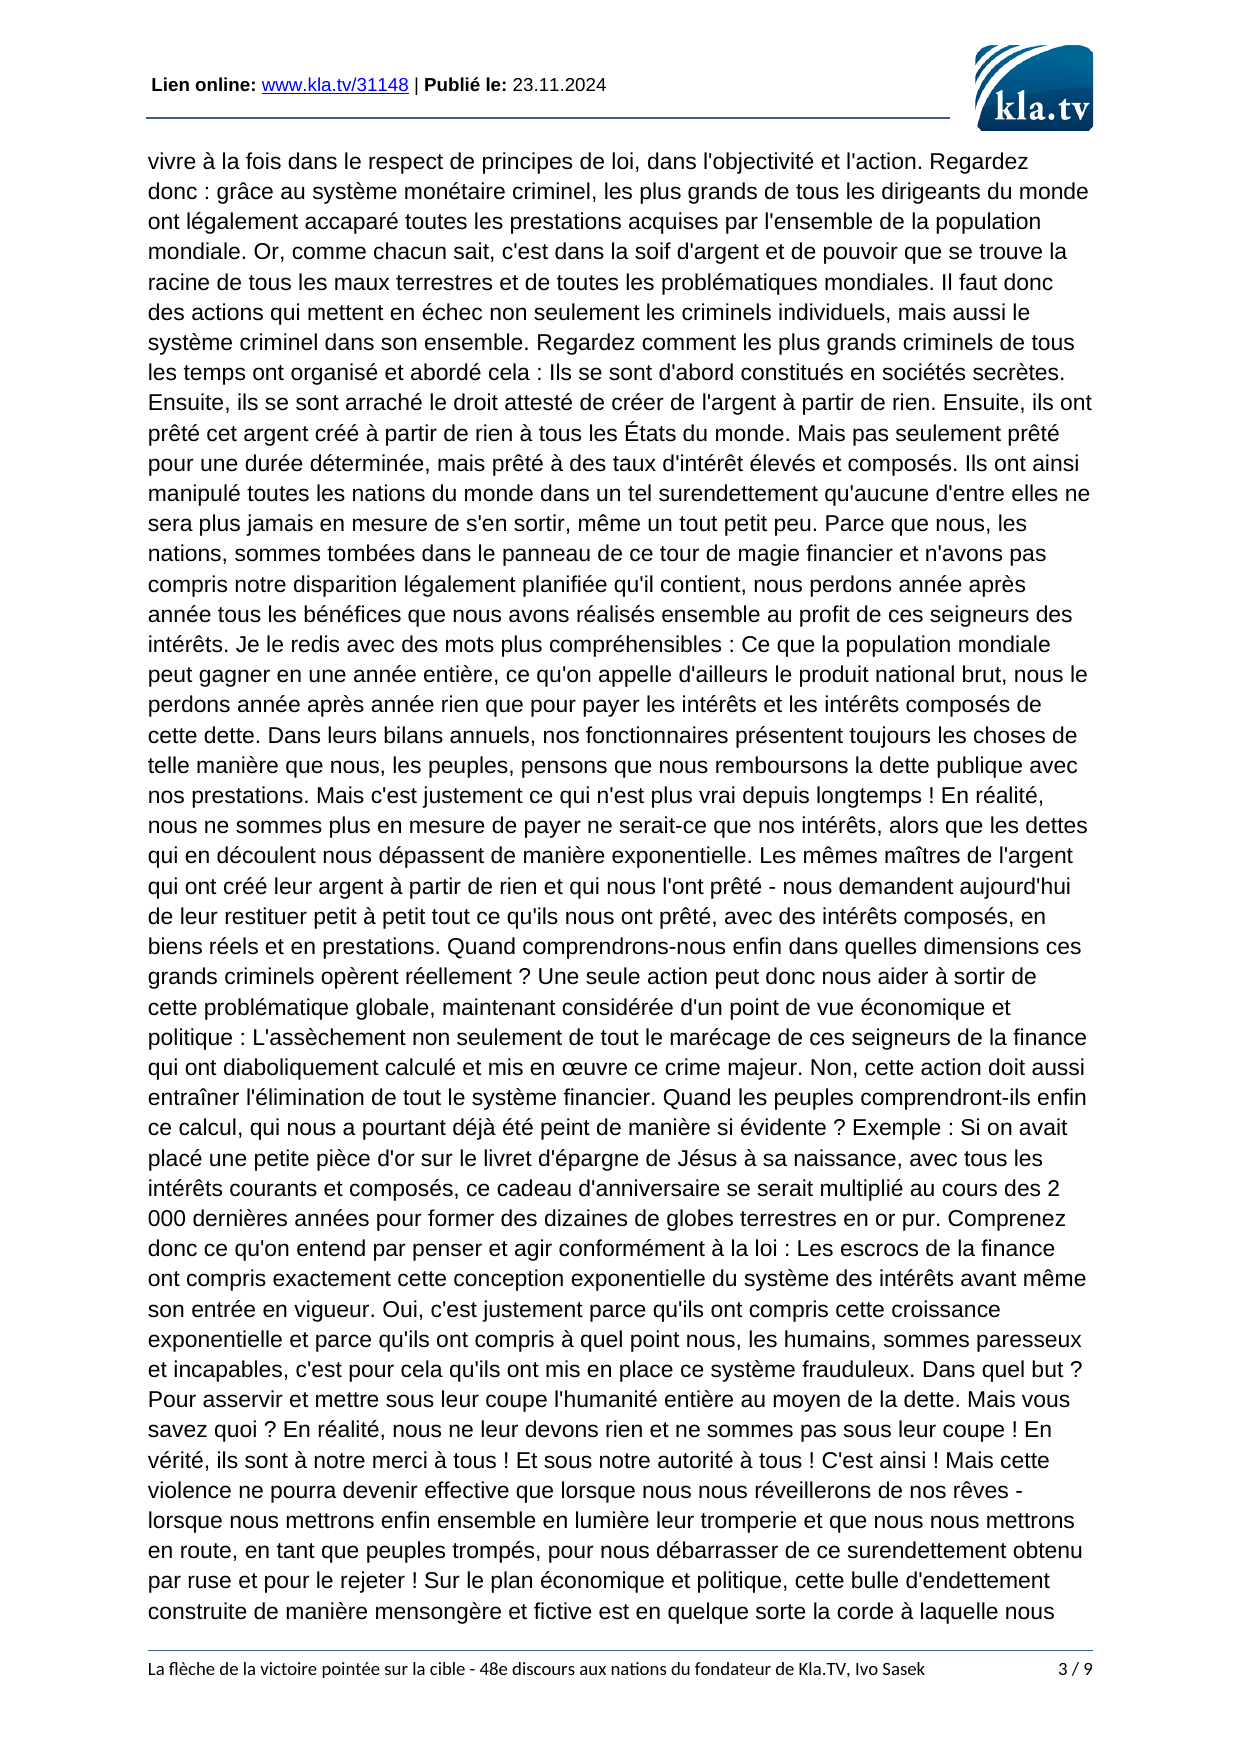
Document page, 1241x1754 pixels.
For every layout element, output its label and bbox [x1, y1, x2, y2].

text [148, 148, 1093, 1624]
